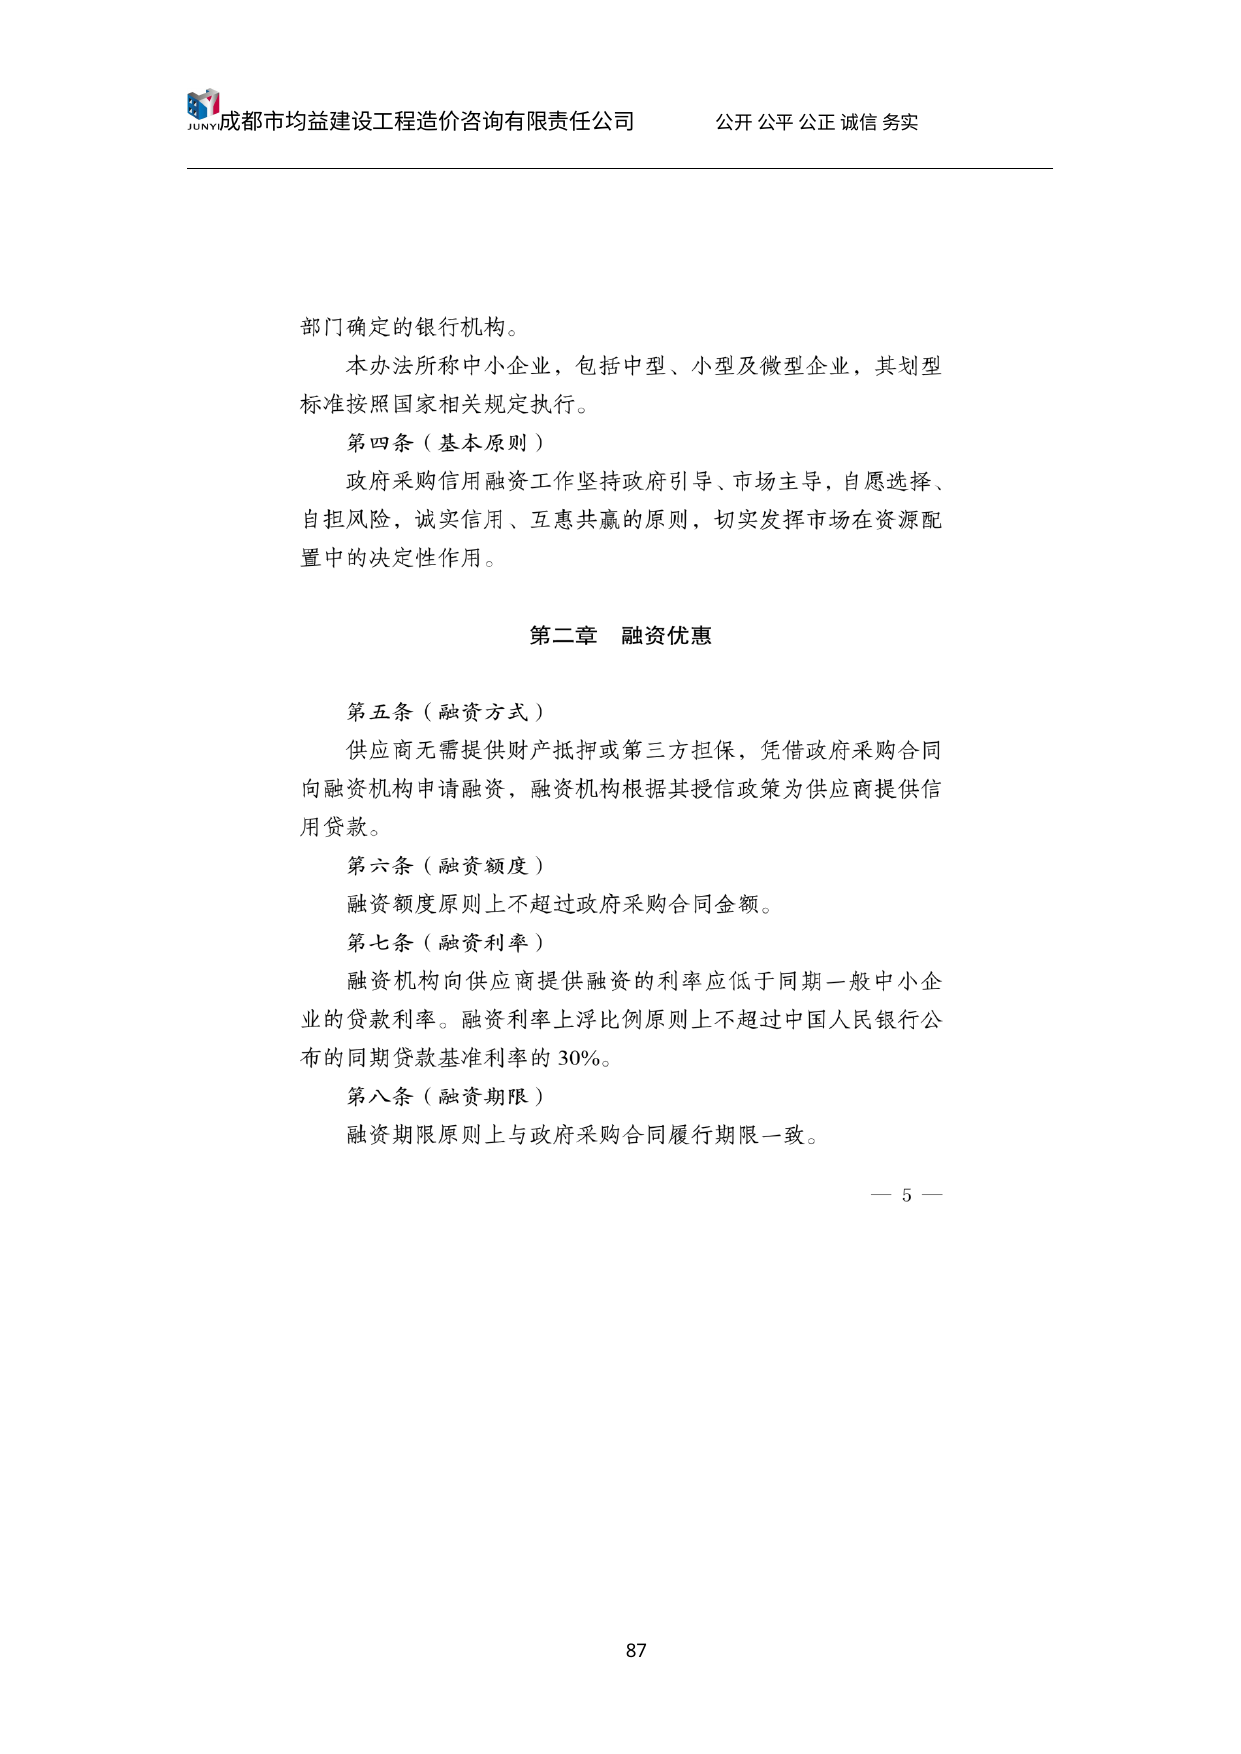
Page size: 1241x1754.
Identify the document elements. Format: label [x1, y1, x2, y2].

picture [187, 88, 220, 130]
picture [187, 169, 1052, 1290]
